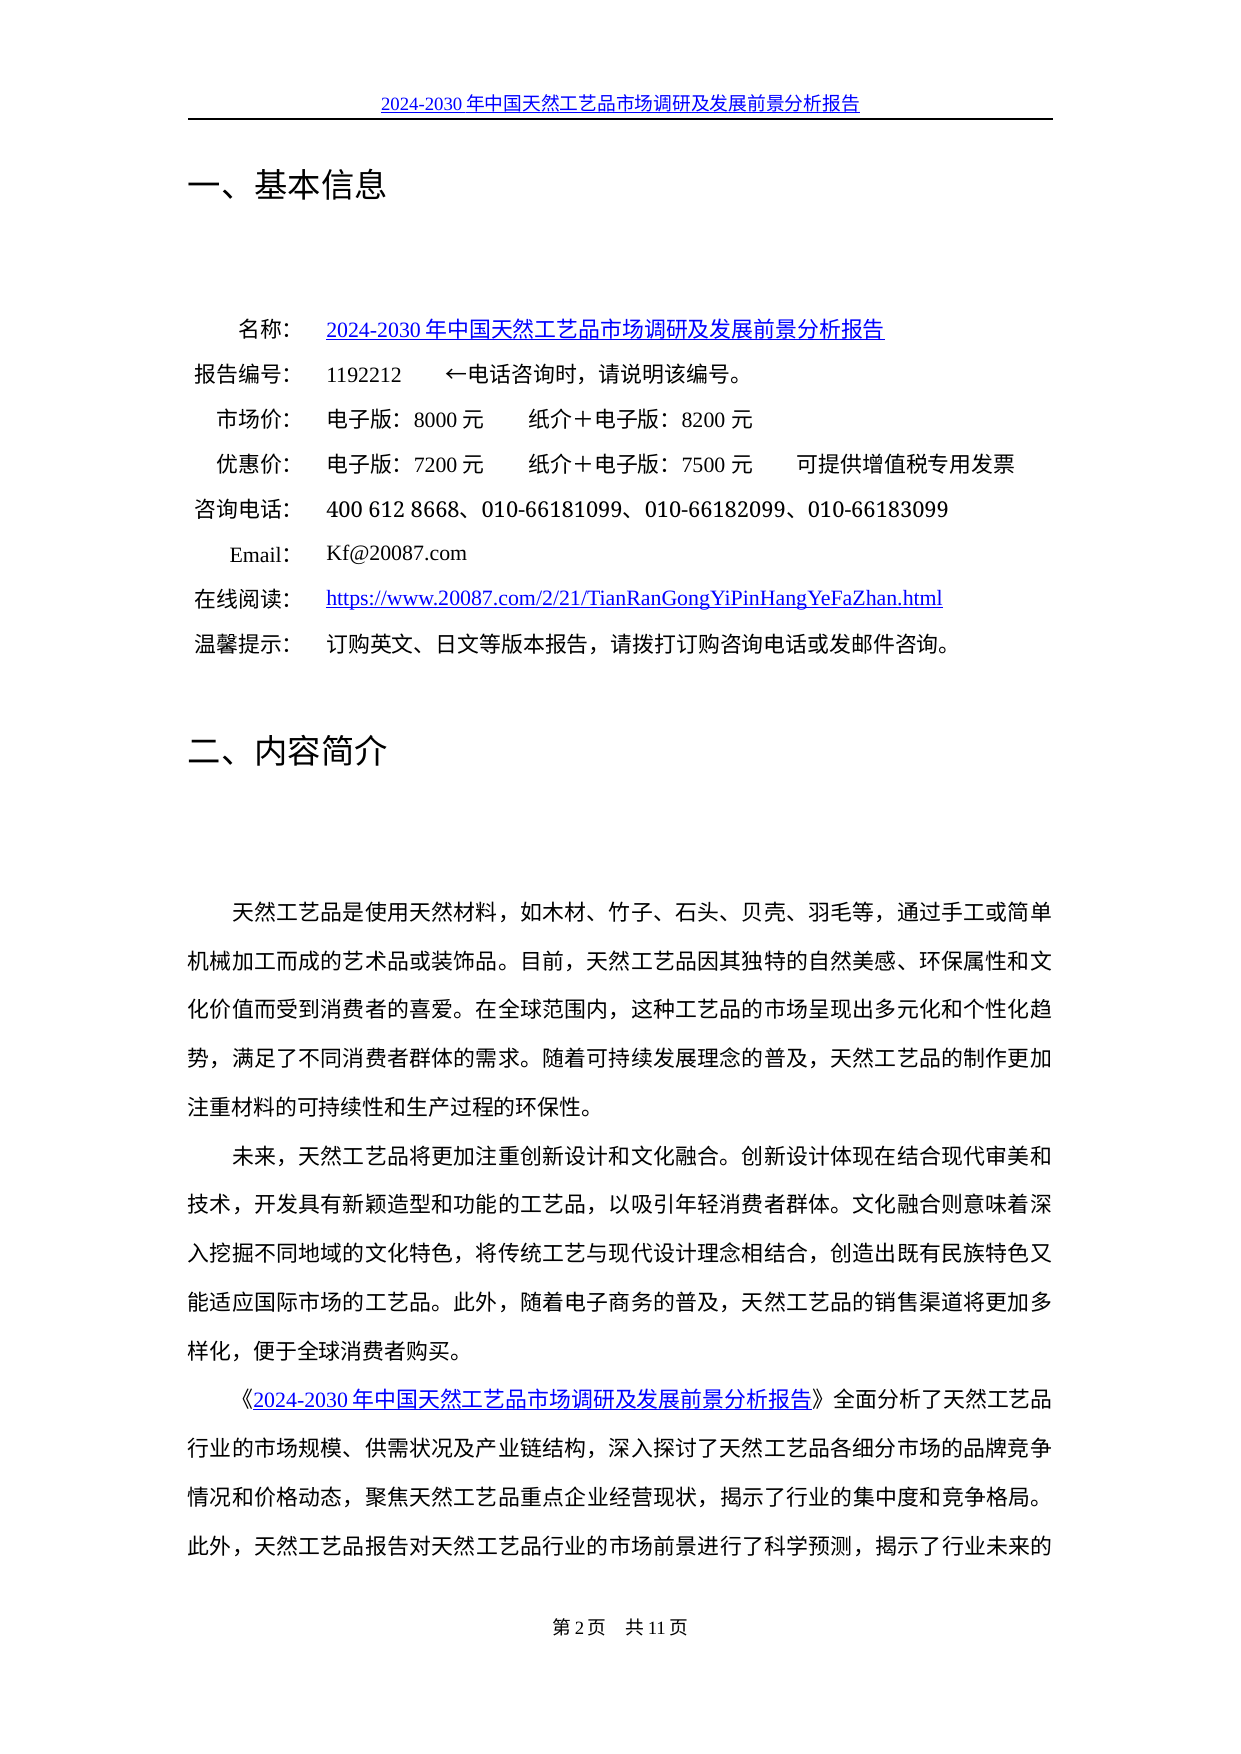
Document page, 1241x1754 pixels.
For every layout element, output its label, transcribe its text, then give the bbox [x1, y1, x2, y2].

table_cell Email： [167, 537, 315, 582]
table_cell 市场价： [167, 402, 315, 447]
title 二、内容简介 [187, 717, 1053, 782]
table_cell 在线阅读： [167, 582, 315, 627]
table_cell [315, 582, 1073, 627]
table_cell 400 612 8668、010-66181099、010-66182099、010-66183099 [315, 492, 1073, 537]
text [187, 894, 1053, 1561]
table_header 2024-2030年中国天然工艺品市场调研及发展前景分析报告 [315, 312, 1073, 357]
table_cell 咨询电话： [167, 492, 315, 537]
table_cell 电子版：7200 元 纸介＋电子版：7500 元 可提供增值税专用发票 [315, 447, 1073, 492]
table_cell Kf@20087.com [315, 537, 1073, 582]
table_cell 订购英文、日文等版本报告，请拨打订购咨询电话或发邮件咨询。 [315, 627, 1073, 672]
title 一、基本信息 [187, 150, 1053, 215]
table_cell 1192212 ←电话咨询时，请说明该编号。 [315, 357, 1073, 402]
table_cell 温馨提示： [167, 627, 315, 672]
table_cell 电子版：8000 元 纸介＋电子版：8200 元 [315, 402, 1073, 447]
table_header 名称： [167, 312, 315, 357]
table_cell 优惠价： [167, 447, 315, 492]
table_cell 报告编号： [167, 357, 315, 402]
